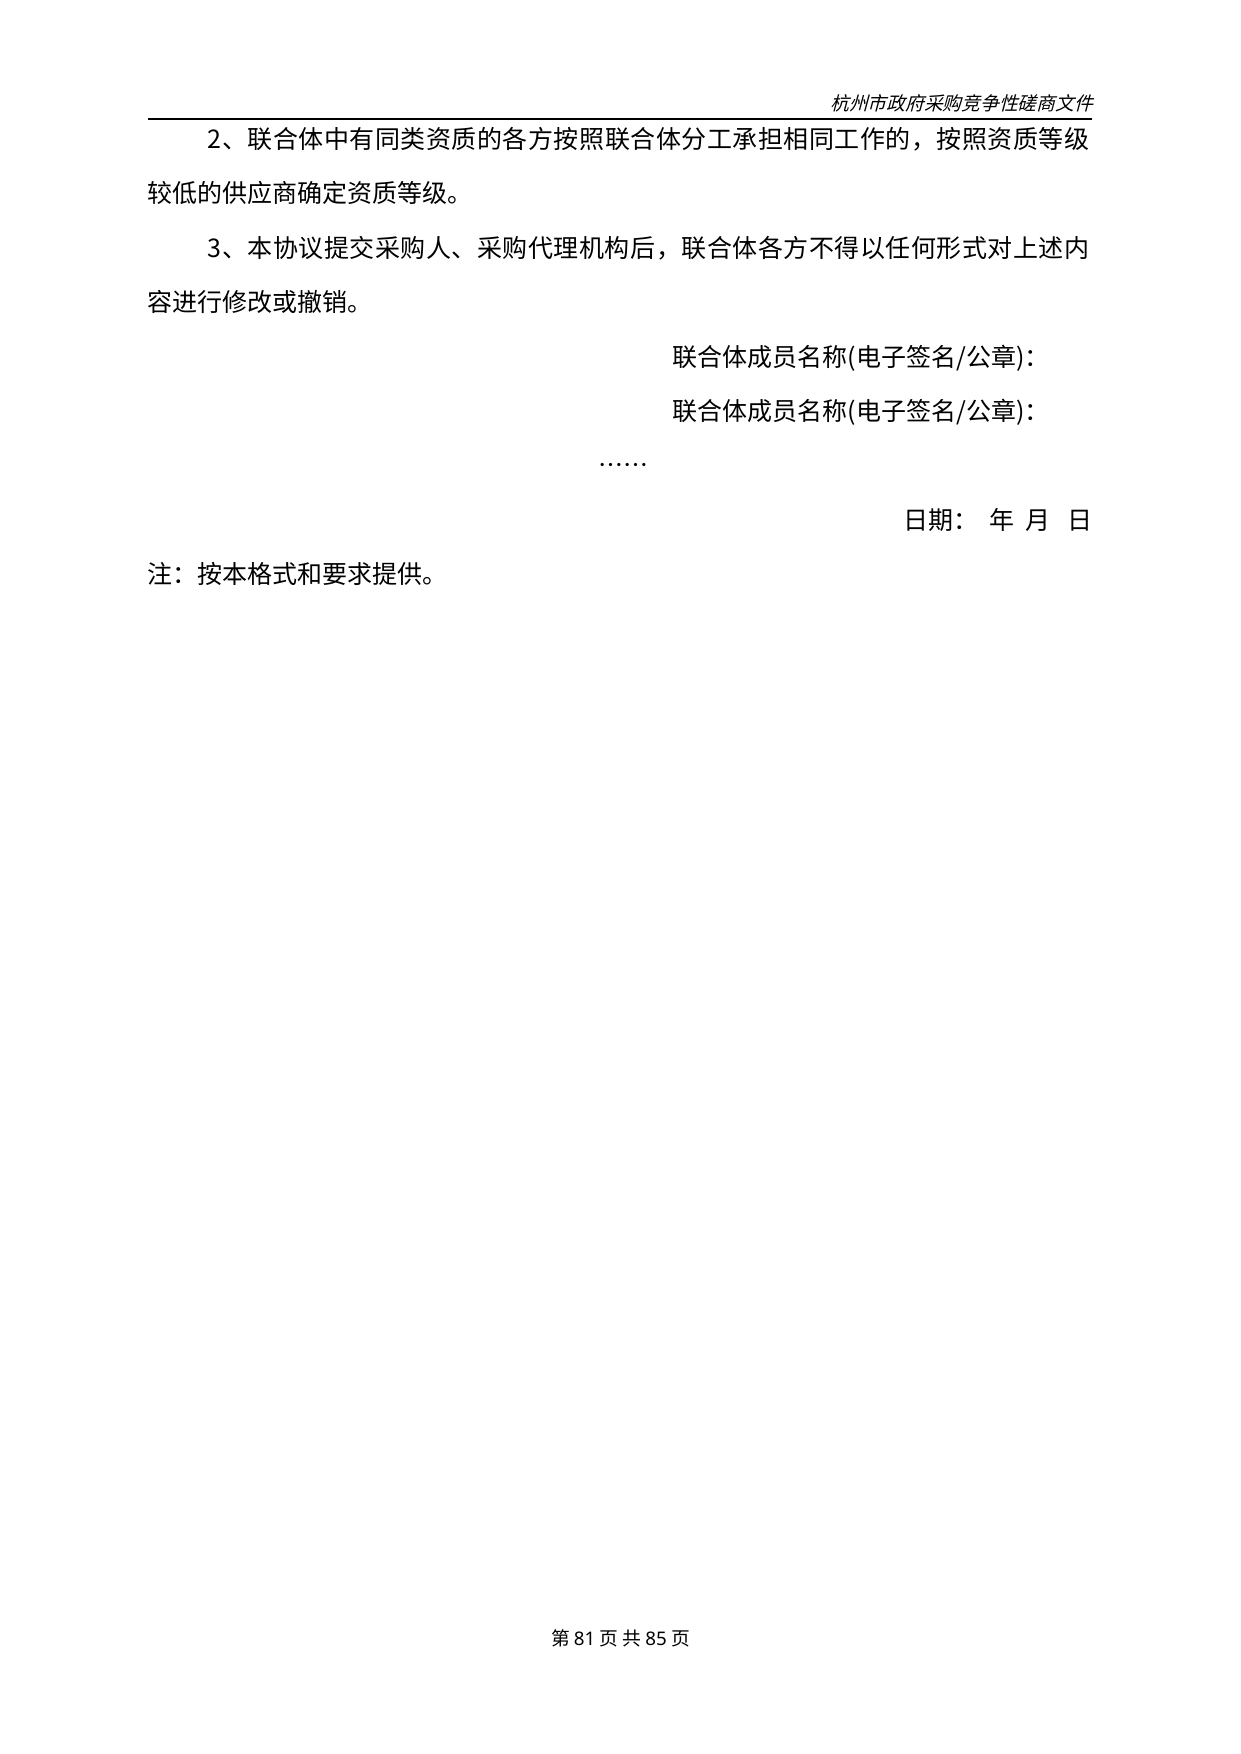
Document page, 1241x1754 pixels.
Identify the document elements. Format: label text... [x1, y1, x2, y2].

text 2、联合体中有同类资质的各方按照联合体分工承担相同工作的，按照资质等级较低的供应商确定资质等级。 [148, 120, 1092, 210]
text 注：按本格式和要求提供。 [148, 554, 1049, 591]
text 日期： 年 月 日 [148, 500, 1092, 536]
text …… [148, 446, 992, 482]
text 联合体成员名称(电子签名/公章)： [148, 391, 1092, 428]
text 联合体成员名称(电子签名/公章)： [148, 337, 1092, 373]
text 3、本协议提交采购人、采购代理机构后，联合体各方不得以任何形式对上述内容进行修改或撤销。 [148, 228, 1092, 319]
